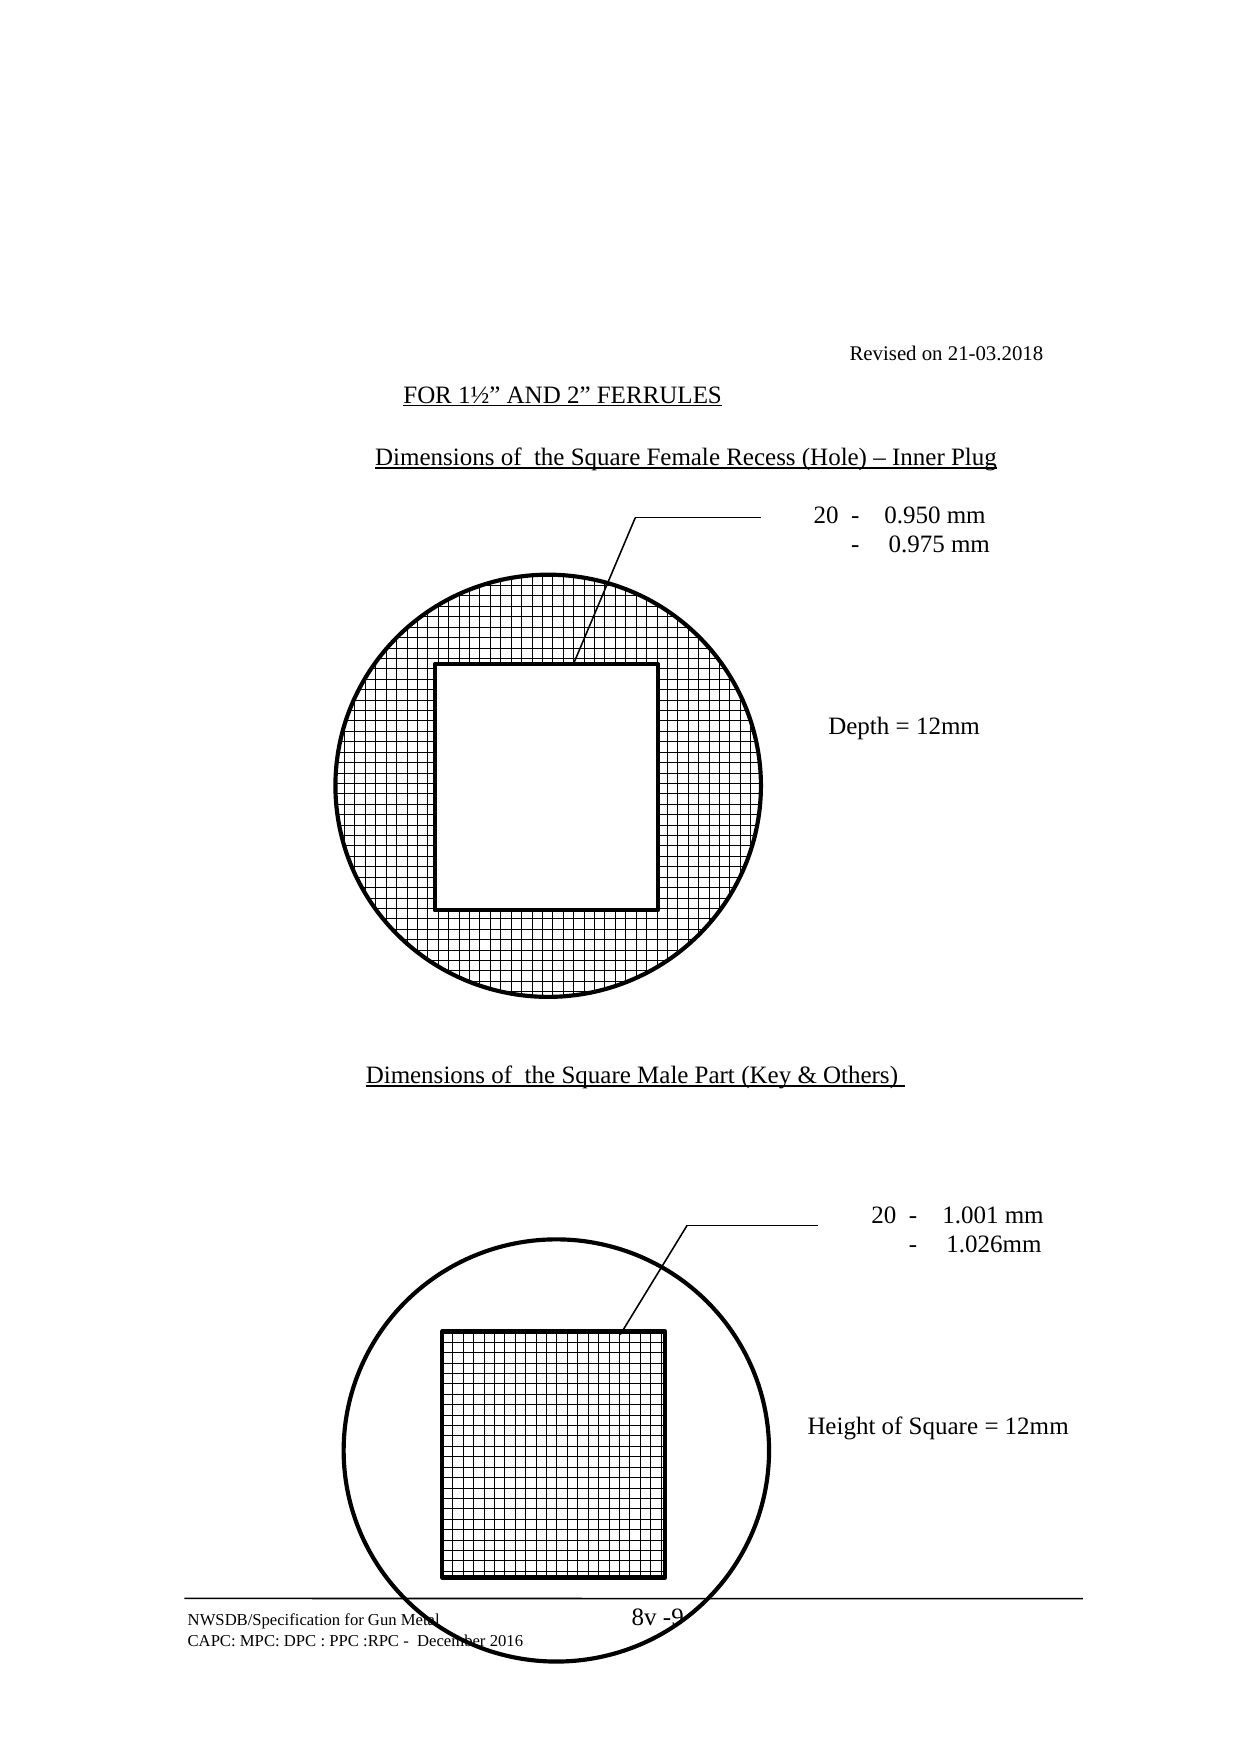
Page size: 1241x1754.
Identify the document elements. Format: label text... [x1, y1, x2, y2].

text Dimensions of the Square Male Part (Key & Others) [366, 1060, 1050, 1089]
list FOR 1½” AND 2” FERRULES [403, 380, 1050, 409]
list Dimensions of the Square Female Recess (Hole) – Inner Plug [375, 442, 1050, 471]
